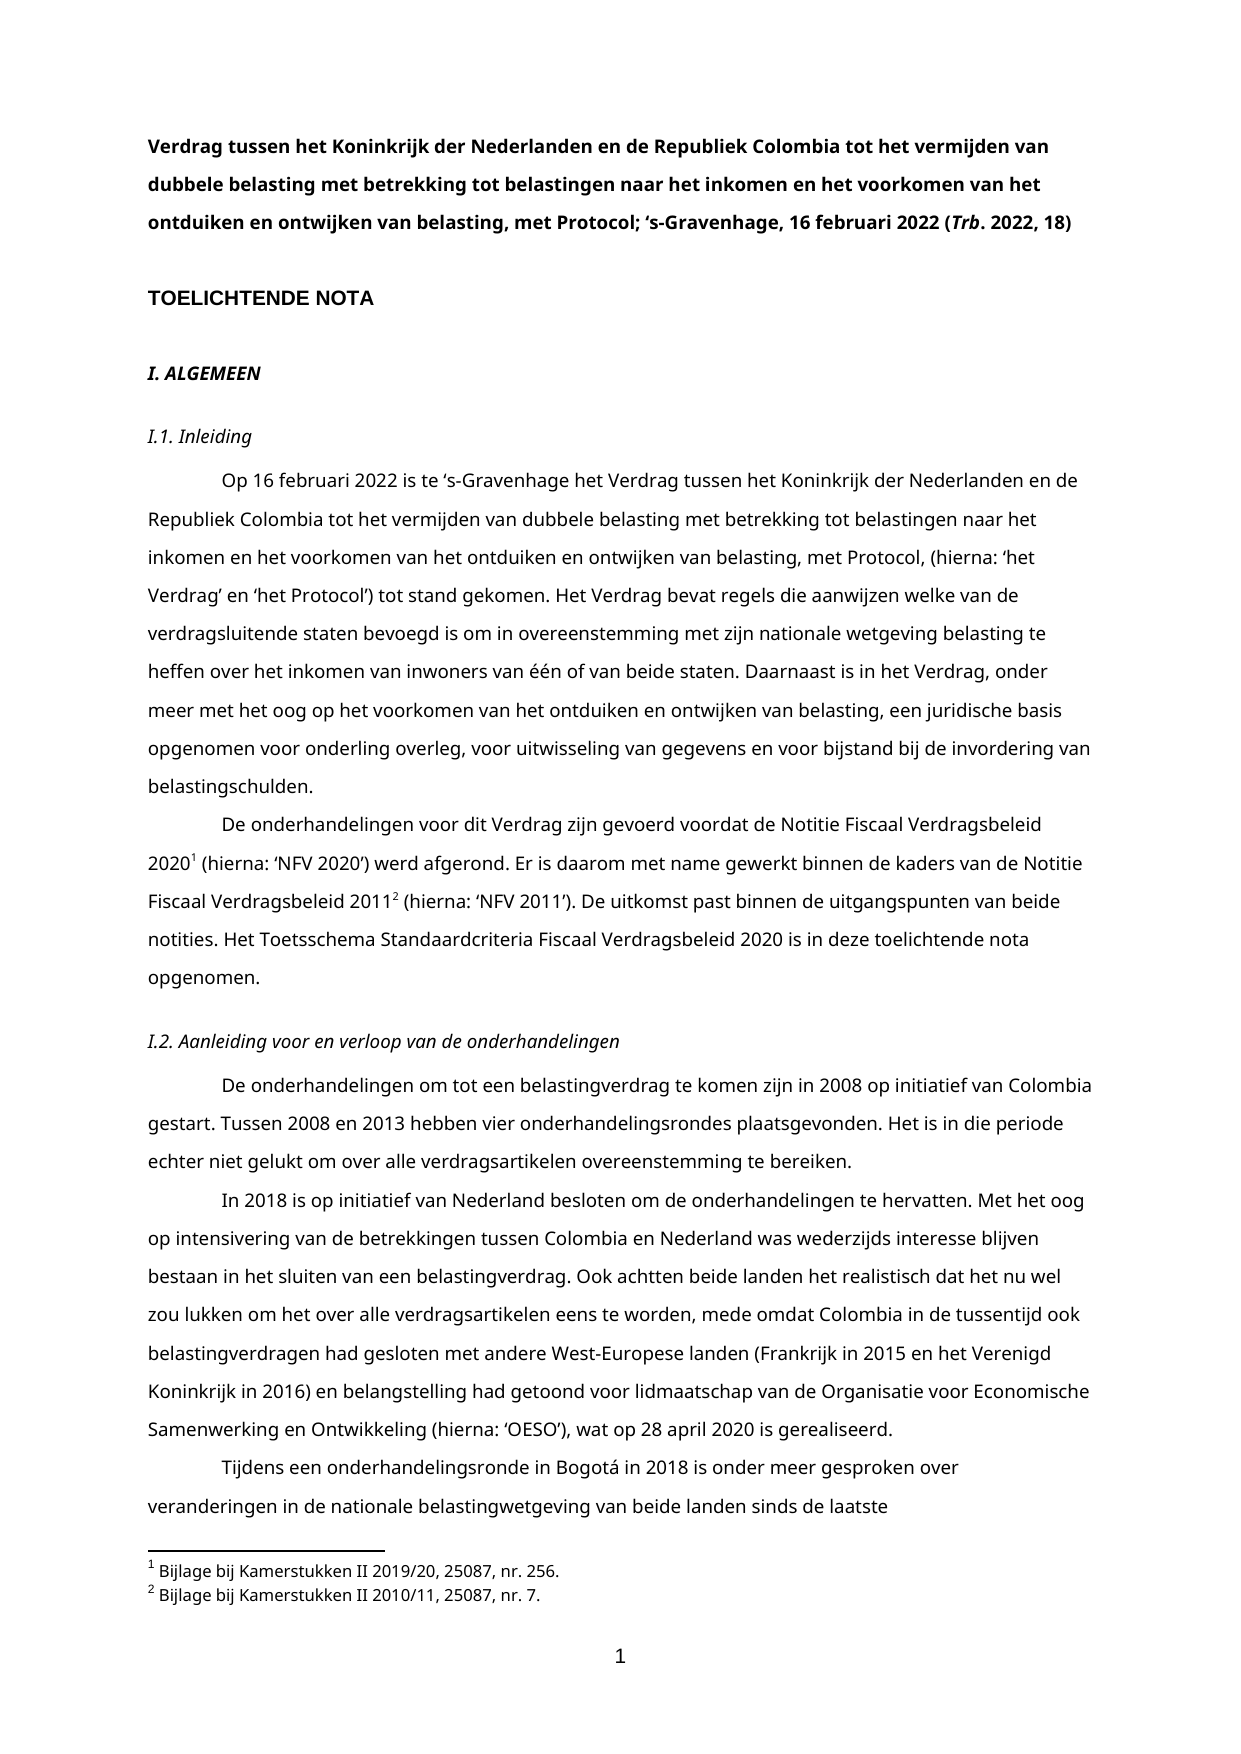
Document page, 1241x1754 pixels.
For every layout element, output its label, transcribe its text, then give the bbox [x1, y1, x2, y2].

text TOELICHTENDE NOTA [148, 286, 1093, 310]
subtitle I.1. Inleiding [148, 423, 1093, 449]
text De onderhandelingen voor dit Verdrag zijn gevoerd voordat de Notitie Fiscaal Verdragsbeleid 2020 (hierna: ‘NFV 2020’) werd afgerond. Er is daarom met name gewerkt binnen de kaders van de Notitie Fiscaal Verdragsbeleid 2011 (hierna: ‘NFV 2011’). De uitkomst past binnen de uitgangspunten van beide notities. Het Toetsschema Standaardcriteria Fiscaal Verdragsbeleid 2020 is in deze toelichtende nota opgenomen. [148, 812, 1093, 990]
text In 2018 is op initiatief van Nederland besloten om de onderhandelingen te hervatten. Met het oog op intensivering van de betrekkingen tussen Colombia en Nederland was wederzijds interesse blijven bestaan in het sluiten van een belastingverdrag. Ook achtten beide landen het realistisch dat het nu wel zou lukken om het over alle verdragsartikelen eens te worden, mede omdat Colombia in de tussentijd ook belastingverdragen had gesloten met andere West-Europese landen (Frankrijk in 2015 en het Verenigd Koninkrijk in 2016) en belangstelling had getoond voor lidmaatschap van de Organisatie voor Economische Samenwerking en Ontwikkeling (hierna: ‘OESO’), wat op 28 april 2020 is gerealiseerd. [148, 1187, 1093, 1442]
subtitle I. AlgemeEn [148, 360, 1093, 386]
subtitle I.2. Aanleiding voor en verloop van de onderhandelingen [148, 1028, 1093, 1053]
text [148, 1455, 1093, 1518]
text Op 16 februari 2022 is te ‘s-Gravenhage het Verdrag tussen het Koninkrijk der Nederlanden en de Republiek Colombia tot het vermijden van dubbele belasting met betrekking tot belastingen naar het inkomen en het voorkomen van het ontduiken en ontwijken van belasting, met Protocol, (hierna: ‘het Verdrag’ en ‘het Protocol’) tot stand gekomen. Het Verdrag bevat regels die aanwijzen welke van de verdragsluitende staten bevoegd is om in overeenstemming met zijn nationale wetgeving belasting te heffen over het inkomen van inwoners van één of van beide staten. Daarnaast is in het Verdrag, onder meer met het oog op het voorkomen van het ontduiken en ontwijken van belasting, een juridische basis opgenomen voor onderling overleg, voor uitwisseling van gegevens en voor bijstand bij de invordering van belastingschulden. [148, 468, 1093, 799]
text Verdrag tussen het Koninkrijk der Nederlanden en de Republiek Colombia tot het vermijden van dubbele belasting met betrekking tot belastingen naar het inkomen en het voorkomen van het ontduiken en ontwijken van belasting, met Protocol; ‘s-Gravenhage, 16 februari 2022 (Trb. 2022, 18) [148, 133, 1093, 235]
text De onderhandelingen om tot een belastingverdrag te komen zijn in 2008 op initiatief van Colombia gestart. Tussen 2008 en 2013 hebben vier onderhandelingsrondes plaatsgevonden. Het is in die periode echter niet gelukt om over alle verdragsartikelen overeenstemming te bereiken. [148, 1072, 1093, 1174]
